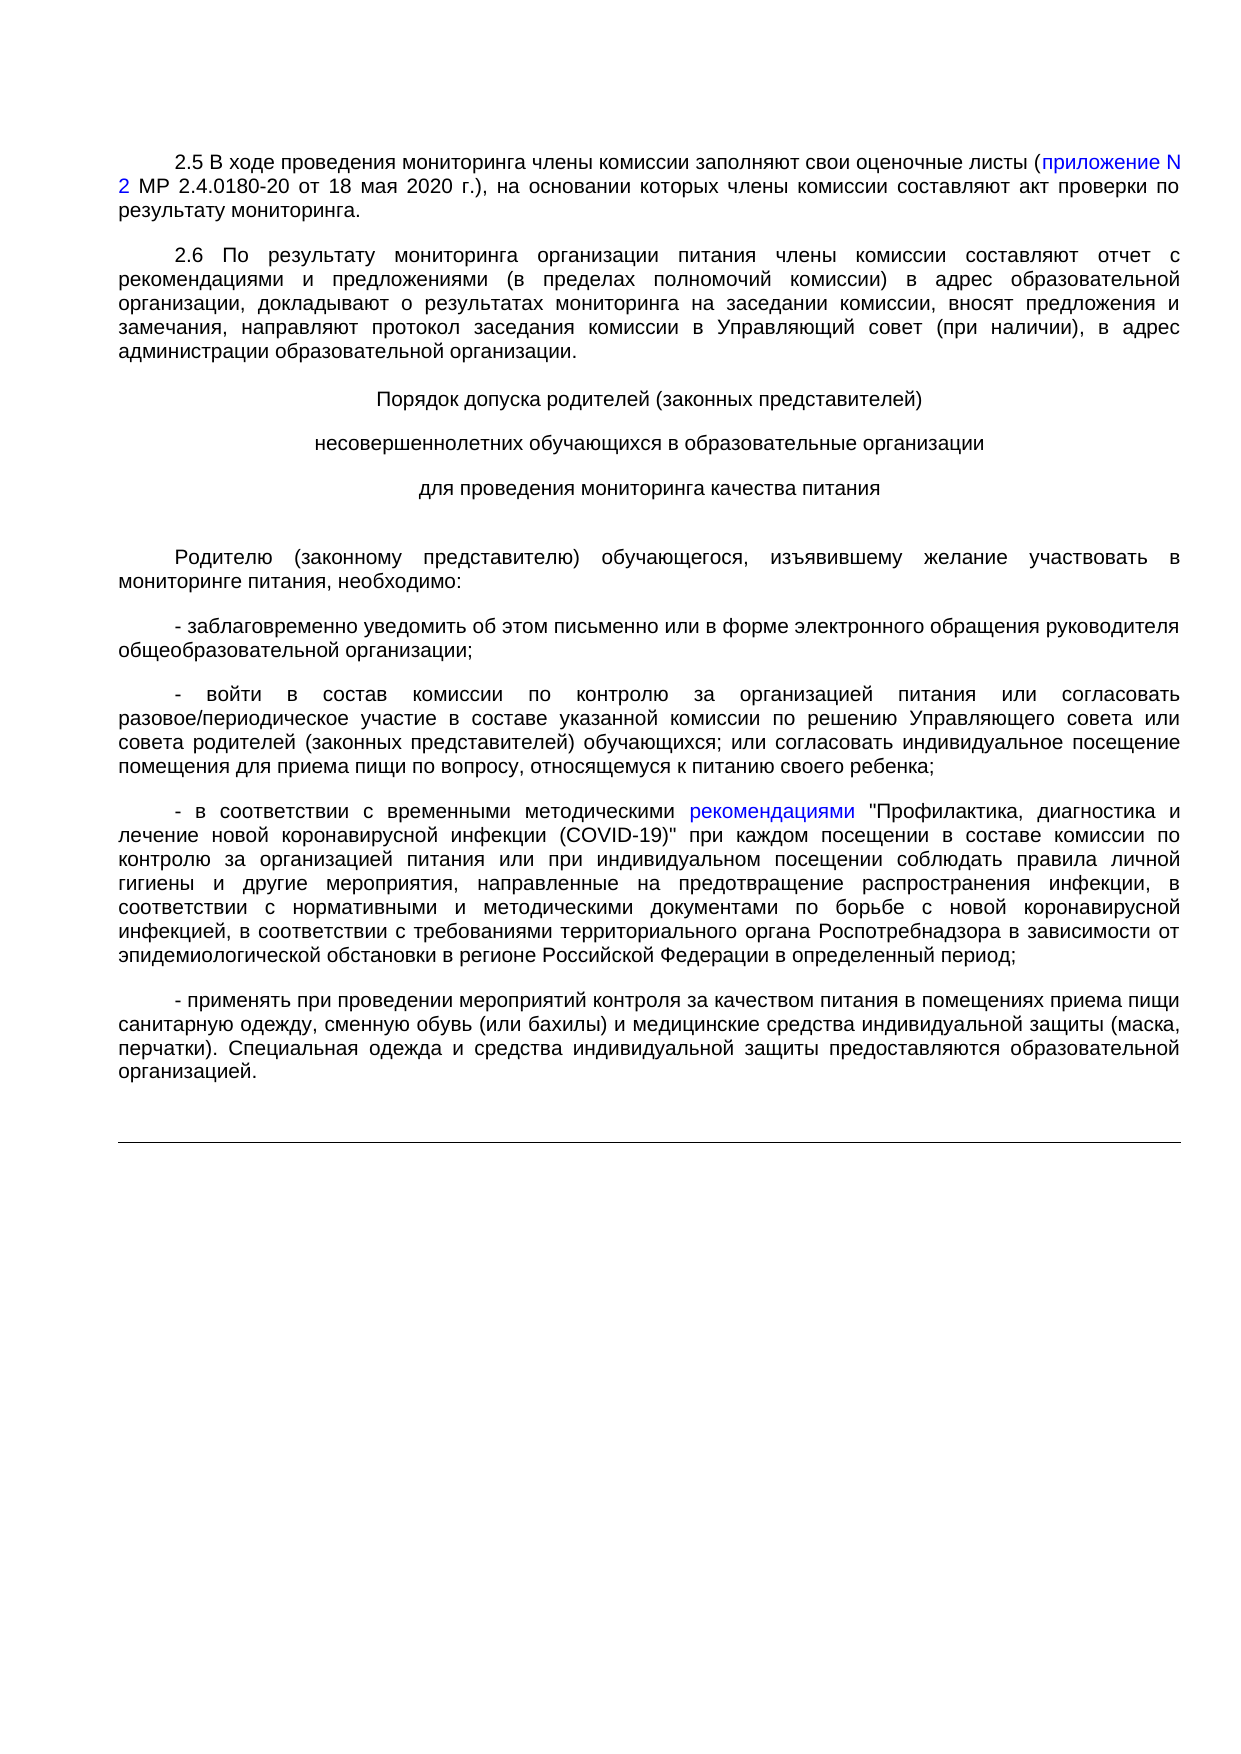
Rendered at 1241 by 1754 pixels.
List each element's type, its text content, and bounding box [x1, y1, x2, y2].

text несовершеннолетних обучающихся в образовательные организации [118, 431, 1181, 455]
text Порядок допуска родителей (законных представителей) [118, 386, 1181, 410]
text - войти в состав комиссии по контролю за организацией питания или согласовать разовое/периодическое участие в составе указанной комиссии по решению Управляющего совета или совета родителей (законных представителей) обучающихся; или согласовать индивидуальное посещение помещения для приема пищи по вопросу, относящемуся к питанию своего ребенка; [118, 682, 1181, 778]
text 2.5 В ходе проведения мониторинга члены комиссии заполняют свои оценочные листы (приложение N 2 МР 2.4.0180-20 от 18 мая 2020 г.), на основании которых члены комиссии составляют акт проверки по результату мониторинга. [118, 150, 1181, 222]
text Родителю (законному представителю) обучающегося, изъявившему желание участвовать в мониторинге питания, необходимо: [118, 545, 1181, 593]
text - в соответствии с временными методическими рекомендациями "Профилактика, диагностика и лечение новой коронавирусной инфекции (COVID-19)" при каждом посещении в составе комиссии по контролю за организацией питания или при индивидуальном посещении соблюдать правила личной гигиены и другие мероприятия, направленные на предотвращение распространения инфекции, в соответствии с нормативными и методическими документами по борьбе с новой коронавирусной инфекцией, в соответствии с требованиями территориального органа Роспотребнадзора в зависимости от эпидемиологической обстановки в регионе Российской Федерации в определенный период; [118, 799, 1181, 967]
text 2.6 По результату мониторинга организации питания члены комиссии составляют отчет с рекомендациями и предложениями (в пределах полномочий комиссии) в адрес образовательной организации, докладывают о результатах мониторинга на заседании комиссии, вносят предложения и замечания, направляют протокол заседания комиссии в Управляющий совет (при наличии), в адрес администрации образовательной организации. [118, 243, 1181, 362]
text для проведения мониторинга качества питания [118, 476, 1181, 500]
text - заблаговременно уведомить об этом письменно или в форме электронного обращения руководителя общеобразовательной организации; [118, 613, 1181, 661]
text - применять при проведении мероприятий контроля за качеством питания в помещениях приема пищи санитарную одежду, сменную обувь (или бахилы) и медицинские средства индивидуальной защиты (маска, перчатки). Специальная одежда и средства индивидуальной защиты предоставляются образовательной организацией. [118, 987, 1181, 1083]
